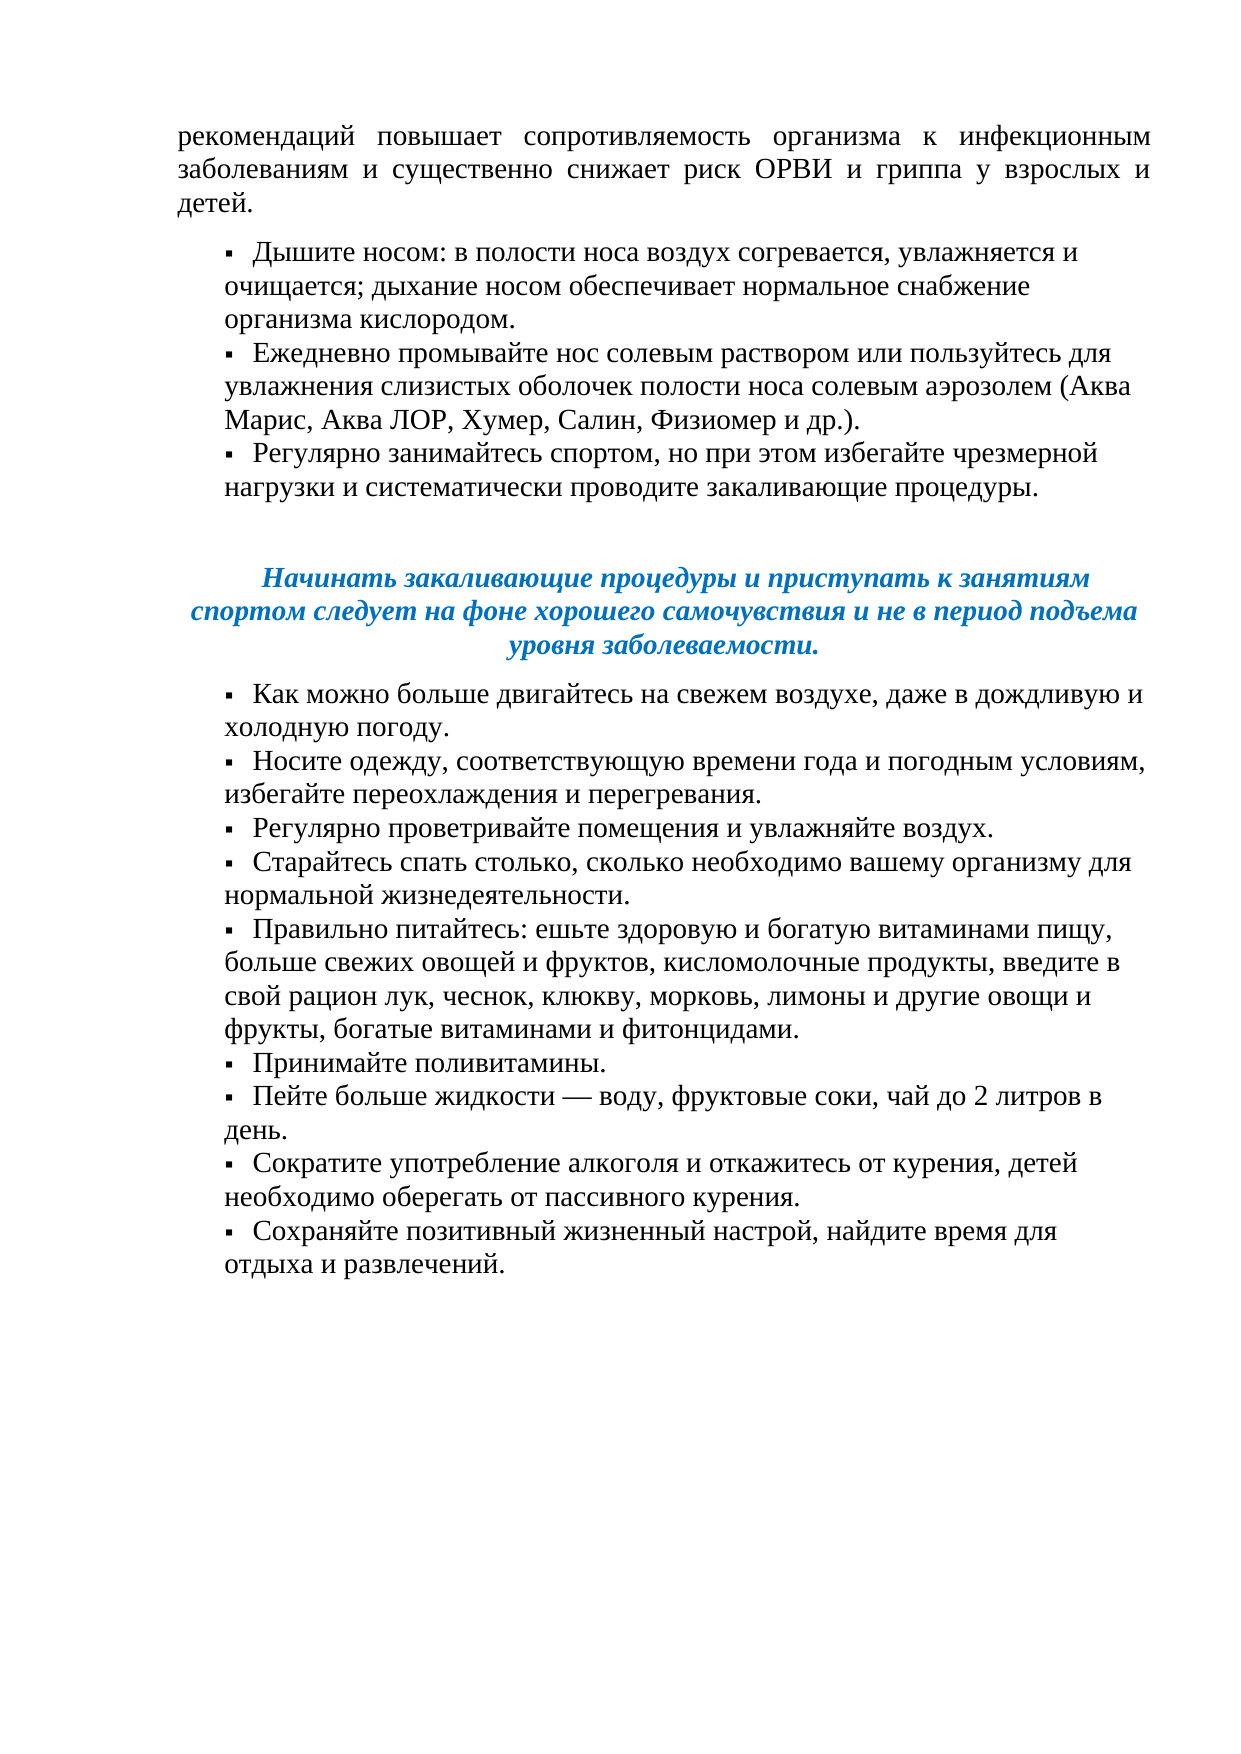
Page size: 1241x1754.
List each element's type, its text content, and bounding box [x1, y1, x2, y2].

list Старайтесь спать столько, сколько необходимо вашему организму для нормальной жизнедеятельности. [224, 844, 1152, 911]
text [177, 118, 1152, 219]
list Дышите носом: в полости носа воздух согревается, увлажняется и очищается; дыхание носом обеспечивает нормальное снабжение организма кислородом. [224, 234, 1152, 335]
list Пейте больше жидкости — воду, фруктовые соки, чай до 2 литров в день. [224, 1078, 1152, 1146]
list Регулярно проветривайте помещения и увлажняйте воздух. [224, 810, 1152, 844]
list Ежедневно промывайте нос солевым раствором или пользуйтесь для увлажнения слизистых оболочек полости носа солевым аэрозолем (Аква Марис, Аква ЛОР, Хумер, Салин, Физиомер и др.). [224, 335, 1152, 436]
list Регулярно занимайтесь спортом, но при этом избегайте чрезмерной нагрузки и систематически проводите закаливающие процедуры. [224, 436, 1152, 503]
list Как можно больше двигайтесь на свежем воздухе, даже в дождливую и холодную погоду. [224, 676, 1152, 743]
list Принимайте поливитамины. [224, 1045, 1152, 1078]
list Носите одежду, соответствующую времени года и погодным условиям, избегайте переохлаждения и перегревания. [224, 743, 1152, 810]
text Начинать закаливающие процедуры и приступать к занятиям спортом следует на фоне хорошего самочувствия и не в период подъема уровня заболеваемости. [177, 560, 1152, 660]
list Правильно питайтесь: ешьте здоровую и богатую витаминами пищу, больше свежих овощей и фруктов, кисломолочные продукты, введите в свой рацион лук, чеснок, клюкву, морковь, лимоны и другие овощи и фрукты, богатые витаминами и фитонцидами. [224, 911, 1152, 1045]
list Сохраняйте позитивный жизненный настрой, найдите время для отдыха и развлечений. [224, 1213, 1152, 1280]
list Сократите употребление алкоголя и откажитесь от курения, детей необходимо оберегать от пассивного курения. [224, 1146, 1152, 1213]
